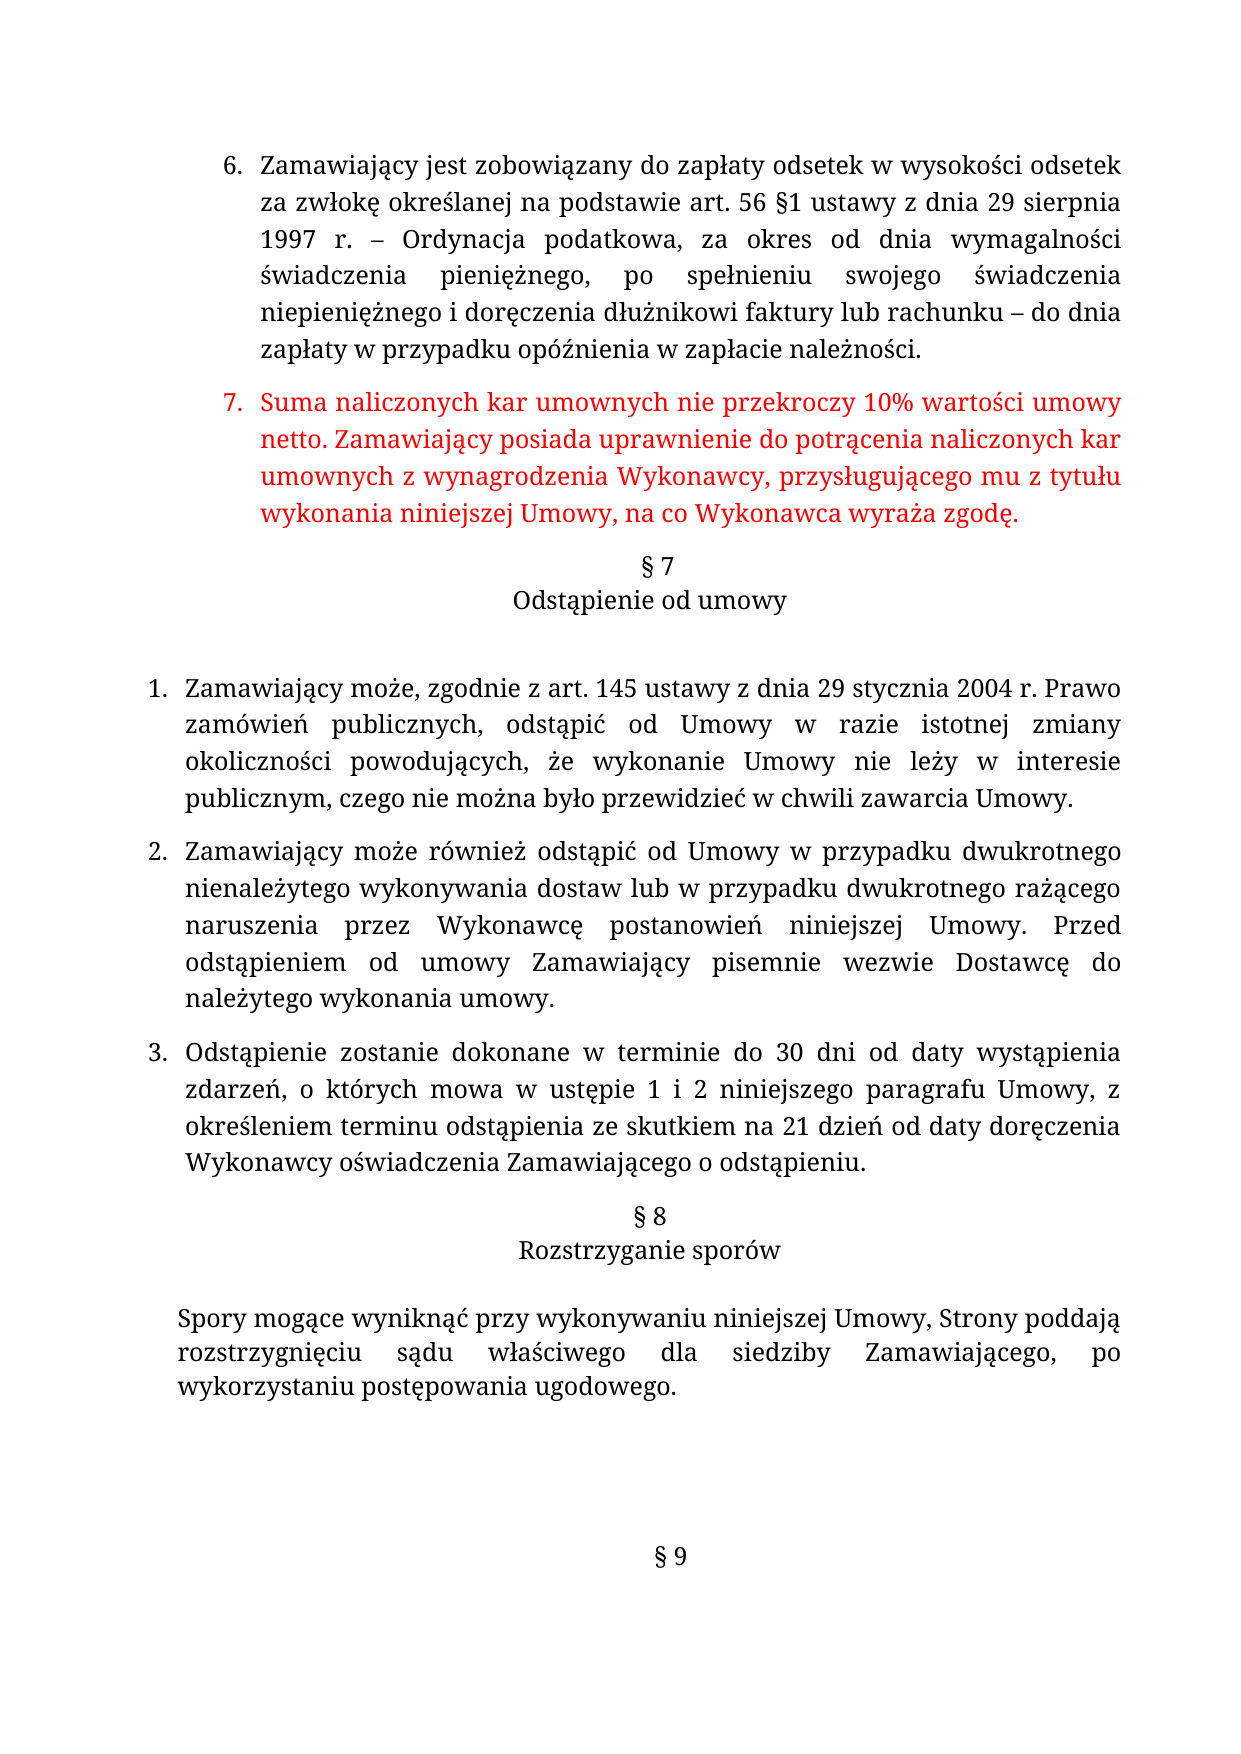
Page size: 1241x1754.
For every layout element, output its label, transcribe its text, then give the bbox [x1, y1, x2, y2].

text § 8 [177, 1198, 1122, 1232]
list Suma naliczonych kar umownych nie przekroczy 10% wartości umowy netto. Zamawiający posiada uprawnienie do potrącenia naliczonych kar umownych z wynagrodzenia Wykonawcy, przysługującego mu z tytułu wykonania niniejszej Umowy, na co Wykonawca wyraża zgodę. [223, 385, 1122, 529]
list Zamawiający może również odstąpić od Umowy w przypadku dwukrotnego nienależytego wykonywania dostaw lub w przypadku dwukrotnego rażącego naruszenia przez Wykonawcę postanowień niniejszej Umowy. Przed odstąpieniem od umowy Zamawiający pisemnie wezwie Dostawcę do należytego wykonania umowy. [148, 834, 1122, 1015]
list Zamawiający może, zgodnie z art. 145 ustawy z dnia 29 stycznia 2004 r. Prawo zamówień publicznych, odstąpić od Umowy w razie istotnej zmiany okoliczności powodujących, że wykonanie Umowy nie leży w interesie publicznym, czego nie można było przewidzieć w chwili zawarcia Umowy. [148, 670, 1122, 815]
list Odstąpienie zostanie dokonane w terminie do 30 dni od daty wystąpienia zdarzeń, o których mowa w ustępie 1 i 2 niniejszego paragrafu Umowy, z określeniem terminu odstąpienia ze skutkiem na 21 dzień od daty doręczenia Wykonawcy oświadczenia Zamawiającego o odstąpieniu. [148, 1034, 1122, 1179]
text § 7 [148, 549, 1122, 583]
text Rozstrzyganie sporów [177, 1232, 1122, 1266]
text Odstąpienie od umowy [177, 583, 1122, 617]
list Zamawiający jest zobowiązany do zapłaty odsetek w wysokości odsetek za zwłokę określanej na podstawie art. 56 §1 ustawy z dnia 29 sierpnia 1997 r. – Ordynacja podatkowa, za okres od dnia wymagalności świadczenia pieniężnego, po spełnieniu swojego świadczenia niepieniężnego i doręczenia dłużnikowi faktury lub rachunku – do dnia zapłaty w przypadku opóźnienia w zapłacie należności. [223, 148, 1122, 366]
text Spory mogące wyniknąć przy wykonywaniu niniejszej Umowy, Strony poddają rozstrzygnięciu sądu właściwego dla siedziby Zamawiającego, po wykorzystaniu postępowania ugodowego. [177, 1301, 1122, 1403]
text § 9 [148, 1539, 1122, 1573]
